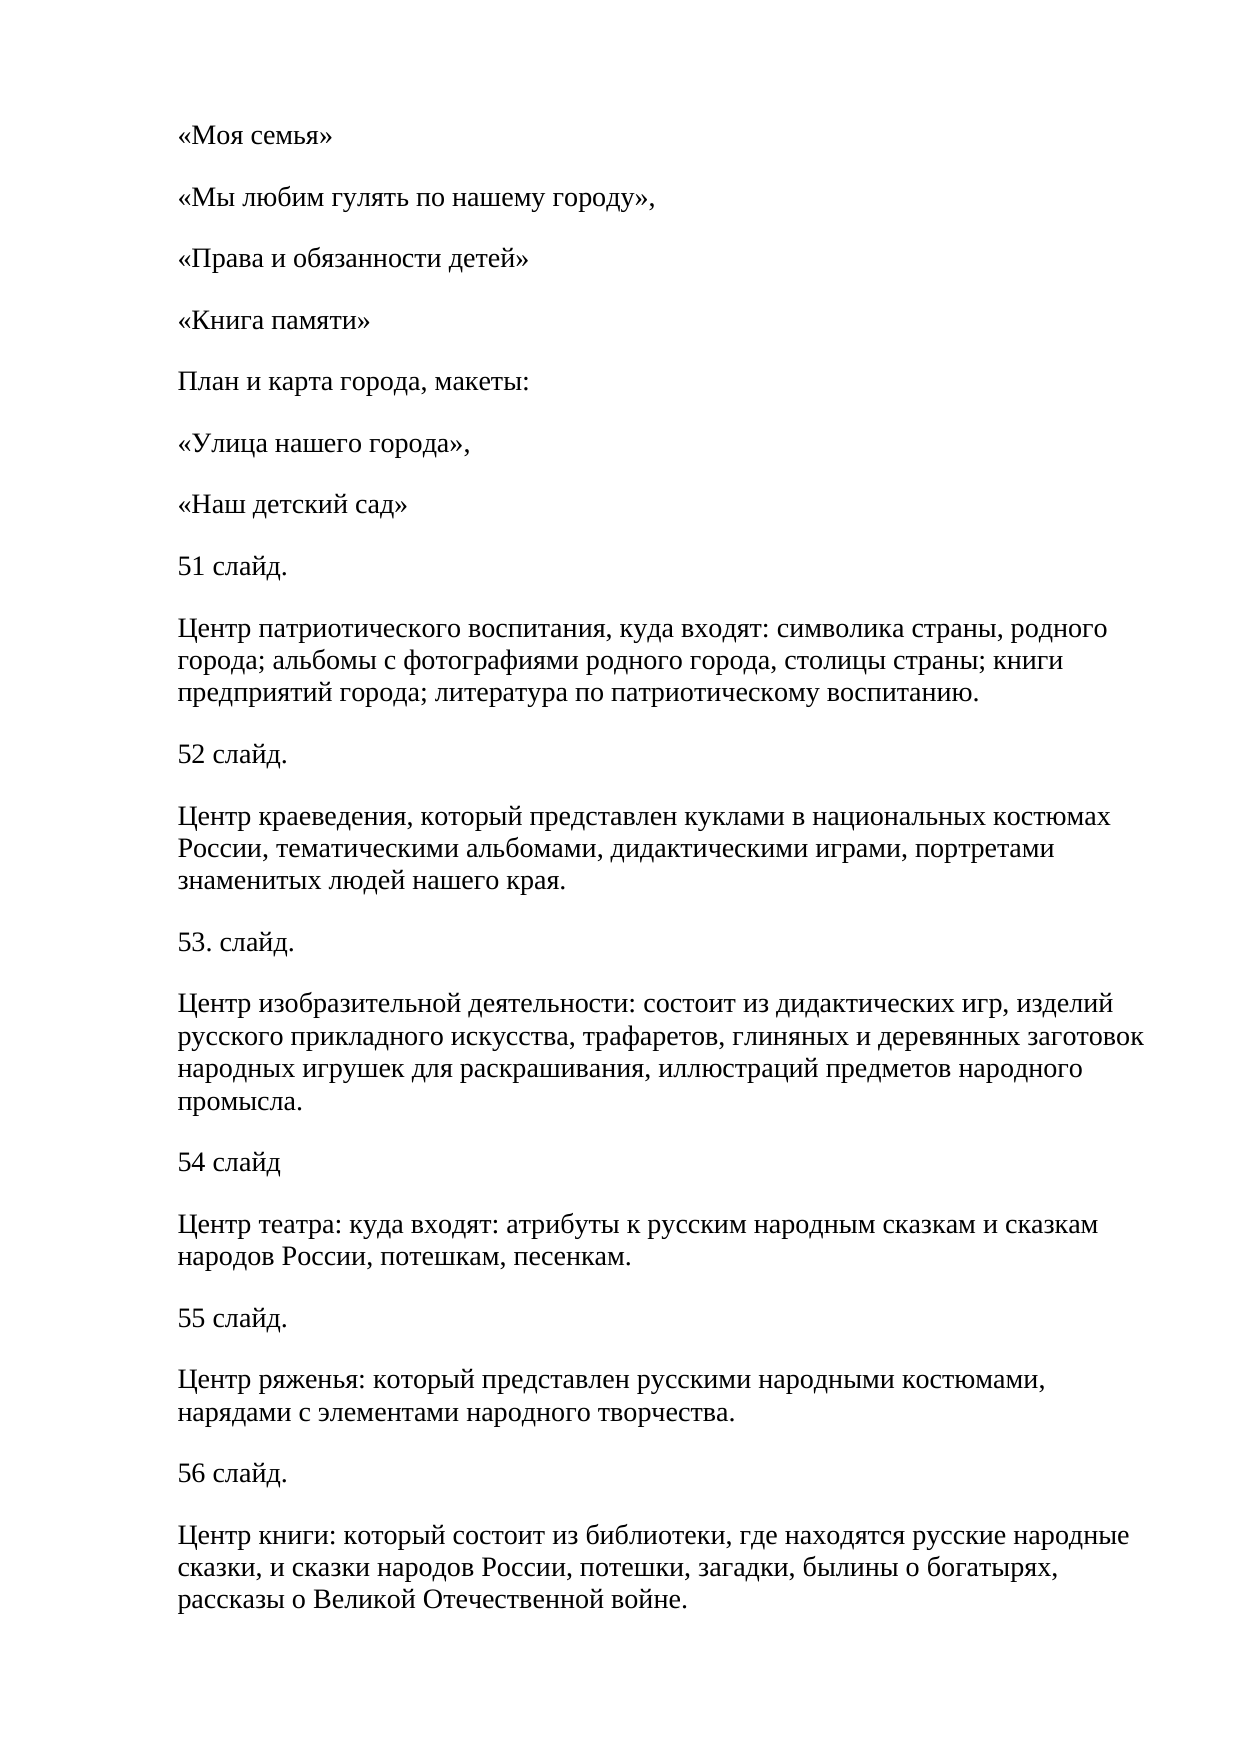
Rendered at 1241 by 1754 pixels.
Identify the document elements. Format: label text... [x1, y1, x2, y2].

text «Книга памяти» [177, 303, 1152, 335]
text «Улица нашего города», [177, 426, 1152, 458]
text «Мы любим гулять по нашему городу», [177, 180, 1152, 212]
text Центр краеведения, который представлен куклами в национальных костюмах России, тематическими альбомами, дидактическими играми, портретами знаменитых людей нашего края. [177, 798, 1152, 896]
text «Права и обязанности детей» [177, 241, 1152, 274]
text 52 слайд. [177, 737, 1152, 769]
text Центр патриотического воспитания, куда входят: символика страны, родного города; альбомы с фотографиями родного города, столицы страны; книги предприятий города; литература по патриотическому воспитанию. [177, 611, 1152, 708]
text 51 слайд. [177, 549, 1152, 581]
text 53. слайд. [177, 925, 1152, 957]
text План и карта города, макеты: [177, 364, 1152, 397]
text Центр театра: куда входят: атрибуты к русским народным сказкам и сказкам народов России, потешкам, песенкам. [177, 1207, 1152, 1272]
text 56 слайд. [177, 1456, 1152, 1489]
text Центр книги: который состоит из библиотеки, где находятся русские народные сказки, и сказки народов России, потешки, загадки, былины о богатырях, рассказы о Великой Отечественной войне. [177, 1518, 1152, 1615]
text 55 слайд. [177, 1301, 1152, 1333]
text «Моя семья» [177, 118, 1152, 151]
text 54 слайд [177, 1145, 1152, 1178]
text «Наш детский сад» [177, 487, 1152, 520]
text Центр изобразительной деятельности: состоит из дидактических игр, изделий русского прикладного искусства, трафаретов, глиняных и деревянных заготовок народных игрушек для раскрашивания, иллюстраций предметов народного промысла. [177, 986, 1152, 1116]
text Центр ряженья: который представлен русскими народными костюмами, нарядами с элементами народного творчества. [177, 1362, 1152, 1427]
